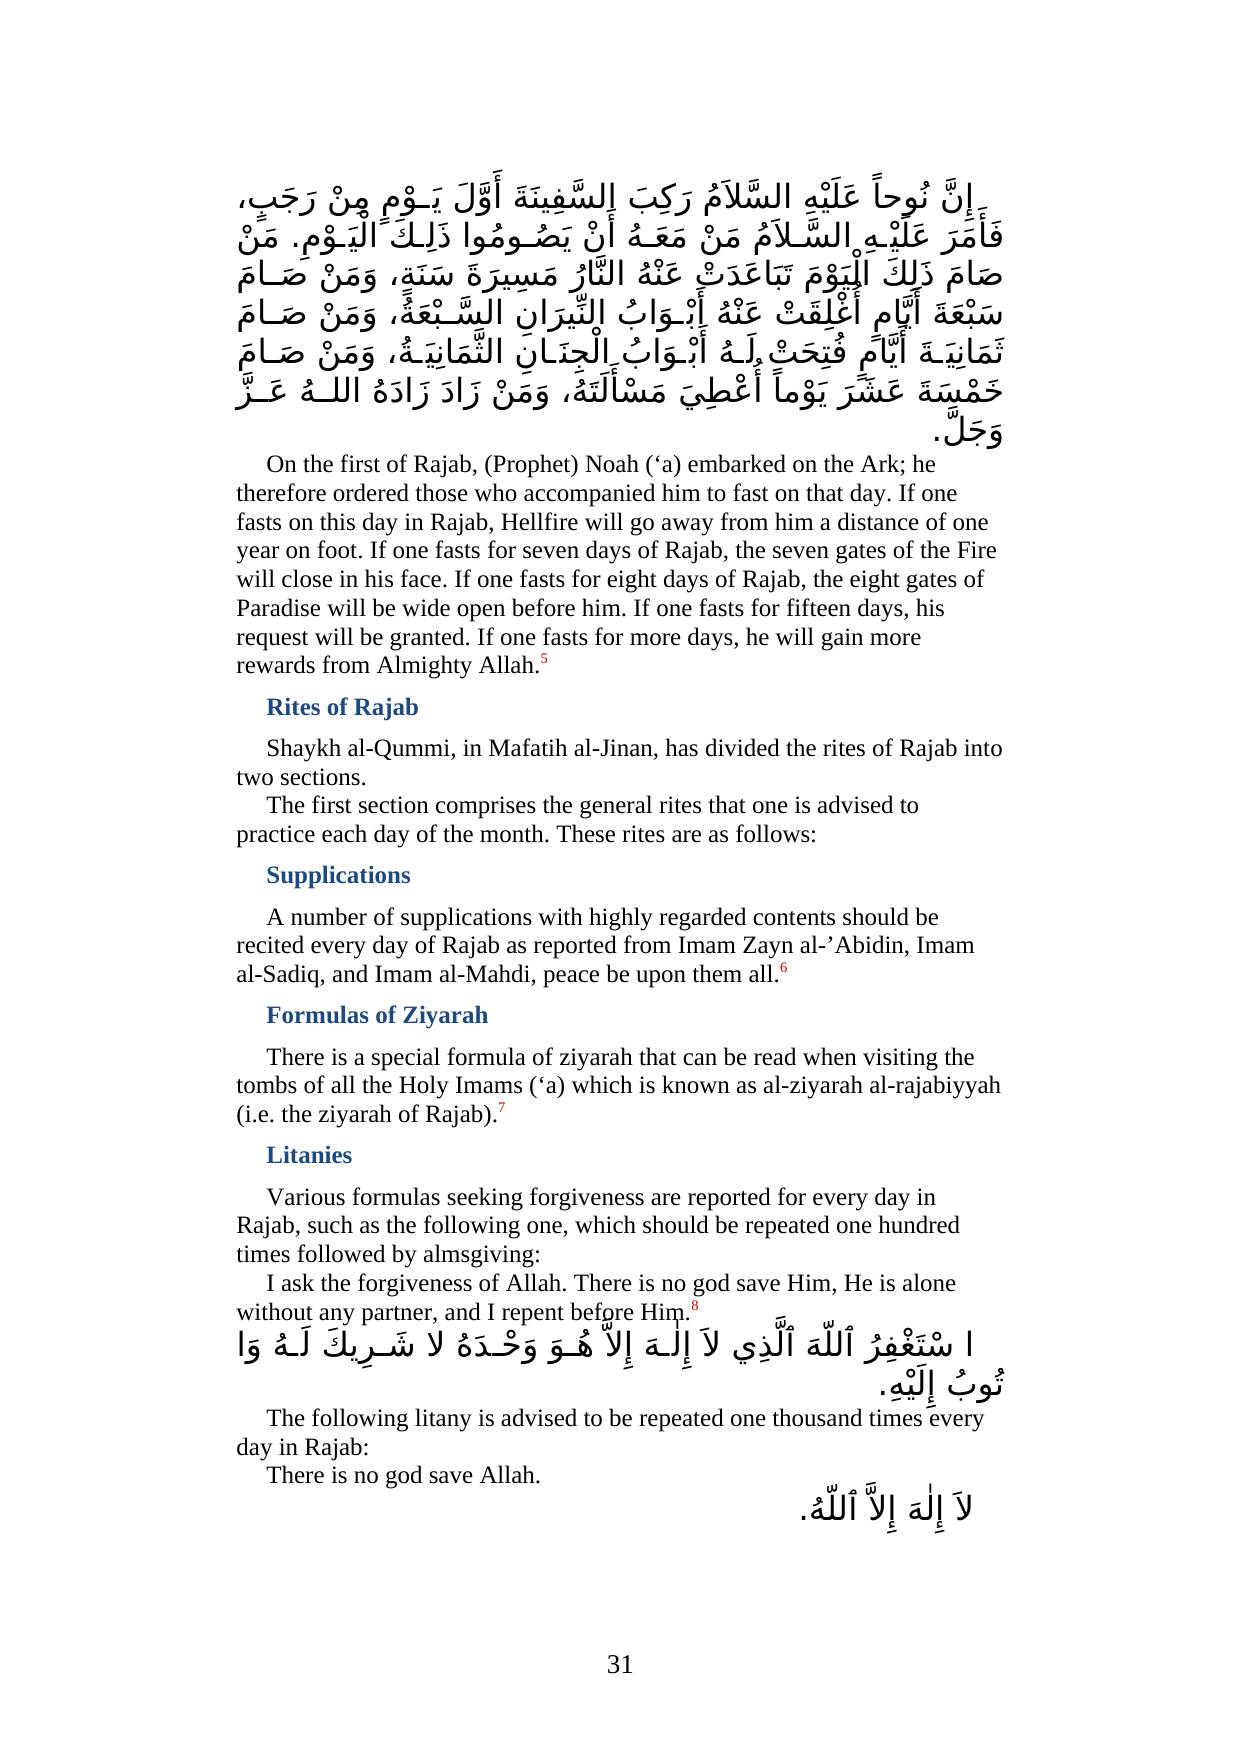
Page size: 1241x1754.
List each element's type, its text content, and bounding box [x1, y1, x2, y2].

subtitle Litanies [236, 1140, 1004, 1169]
text There is a special formula of ziyarah that can be read when visiting the tombs of all the Holy Imams (‘a) which is known as al-ziyarah al-rajabiyyah (i.e. the ziyarah of Rajab).7 [236, 1042, 1004, 1128]
text The first section comprises the general rites that one is advised to practice each day of the month. These rites are as follows: [236, 790, 1004, 848]
text A number of supplications with highly regarded contents should be recited every day of Rajab as reported from Imam Zayn al-’Abidin, Imam al-Sadiq, and Imam al-Mahdi, peace be upon them all.6 [236, 902, 1004, 988]
subtitle Rites of Rajab [236, 692, 1004, 720]
text There is no god save Allah. [236, 1461, 1004, 1489]
text The following litany is advised to be repeated one thousand times every day in Rajab: [236, 1403, 1004, 1461]
text Shaykh al-Qummi, in Mafatih al-Jinan, has divided the rites of Rajab into two sections. [236, 733, 1004, 790]
subtitle Formulas of Ziyarah [236, 1000, 1004, 1029]
text I ask the forgiveness of Allah. There is no god save Him, He is alone without any partner, and I repent before Him.8 [236, 1268, 1004, 1325]
text إِنَّ نُوحاً عَلَيْهِ السَّلاَمُ رَكِبَ السَّفِينَةَ أَوَّلَ يَوْمٍ مِنْ رَجَبٍ، فَأَمَرَ عَلَيْهِ السَّلاَمُ مَنْ مَعَهُ أَنْ يَصُومُوا ذَلِكَ الْيَوْمِ. مَنْ صَامَ ذَلِكَ الْيَوْمَ تَبَاعَدَتْ عَنْهُ النَّارُ مَسِيرَةَ سَنَةٍ، وَمَنْ صَامَ سَبْعَةَ أَيَّامٍ أُغْلِقَتْ عَنْهُ أَبْوَابُ النِّيرَانِ السَّبْعَةُ، وَمَنْ صَامَ ثَمَانِيَةَ أَيَّامٍ فُتِحَتْ لَهُ أَبْوَابُ الْجِنَانِ الثَّمَانِيَةُ، وَمَنْ صَامَ خَمْسَةَ عَشَرَ يَوْماً أُعْطِيَ مَسْأَلَتَهُ، وَمَنْ زَادَ زَادَهُ اللهُ عَزَّ وَجَلَّ. [236, 177, 1004, 449]
text ا سْتَغْفِرُ ٱللّهَ ٱلَّذِي لاَ إِلٰهَ إِلاَّ هُوَ وَحْدَهُ لا شَرِيكَ لَهُ وَا تُوبُ إِلَيْهِ. [236, 1325, 1004, 1403]
text Various formulas seeking forgiveness are reported for every day in Rajab, such as the following one, which should be repeated one hundred times followed by almsgiving: [236, 1182, 1004, 1268]
text لاَ إِلٰهَ إِلاَّ ٱللّهُ. [236, 1489, 1004, 1528]
subtitle Supplications [236, 860, 1004, 889]
text On the first of Rajab, (Prophet) Noah (‘a) embarked on the Ark; he therefore ordered those who accompanied him to fast on that day. If one fasts on this day in Rajab, Hellfire will go away from him a distance of one year on foot. If one fasts for seven days of Rajab, the seven gates of the Fire will close in his face. If one fasts for eight days of Rajab, the eight gates of Paradise will be wide open before him. If one fasts for fifteen days, his request will be granted. If one fasts for more days, he will gain more rewards from Almighty Allah.5 [236, 449, 1004, 679]
